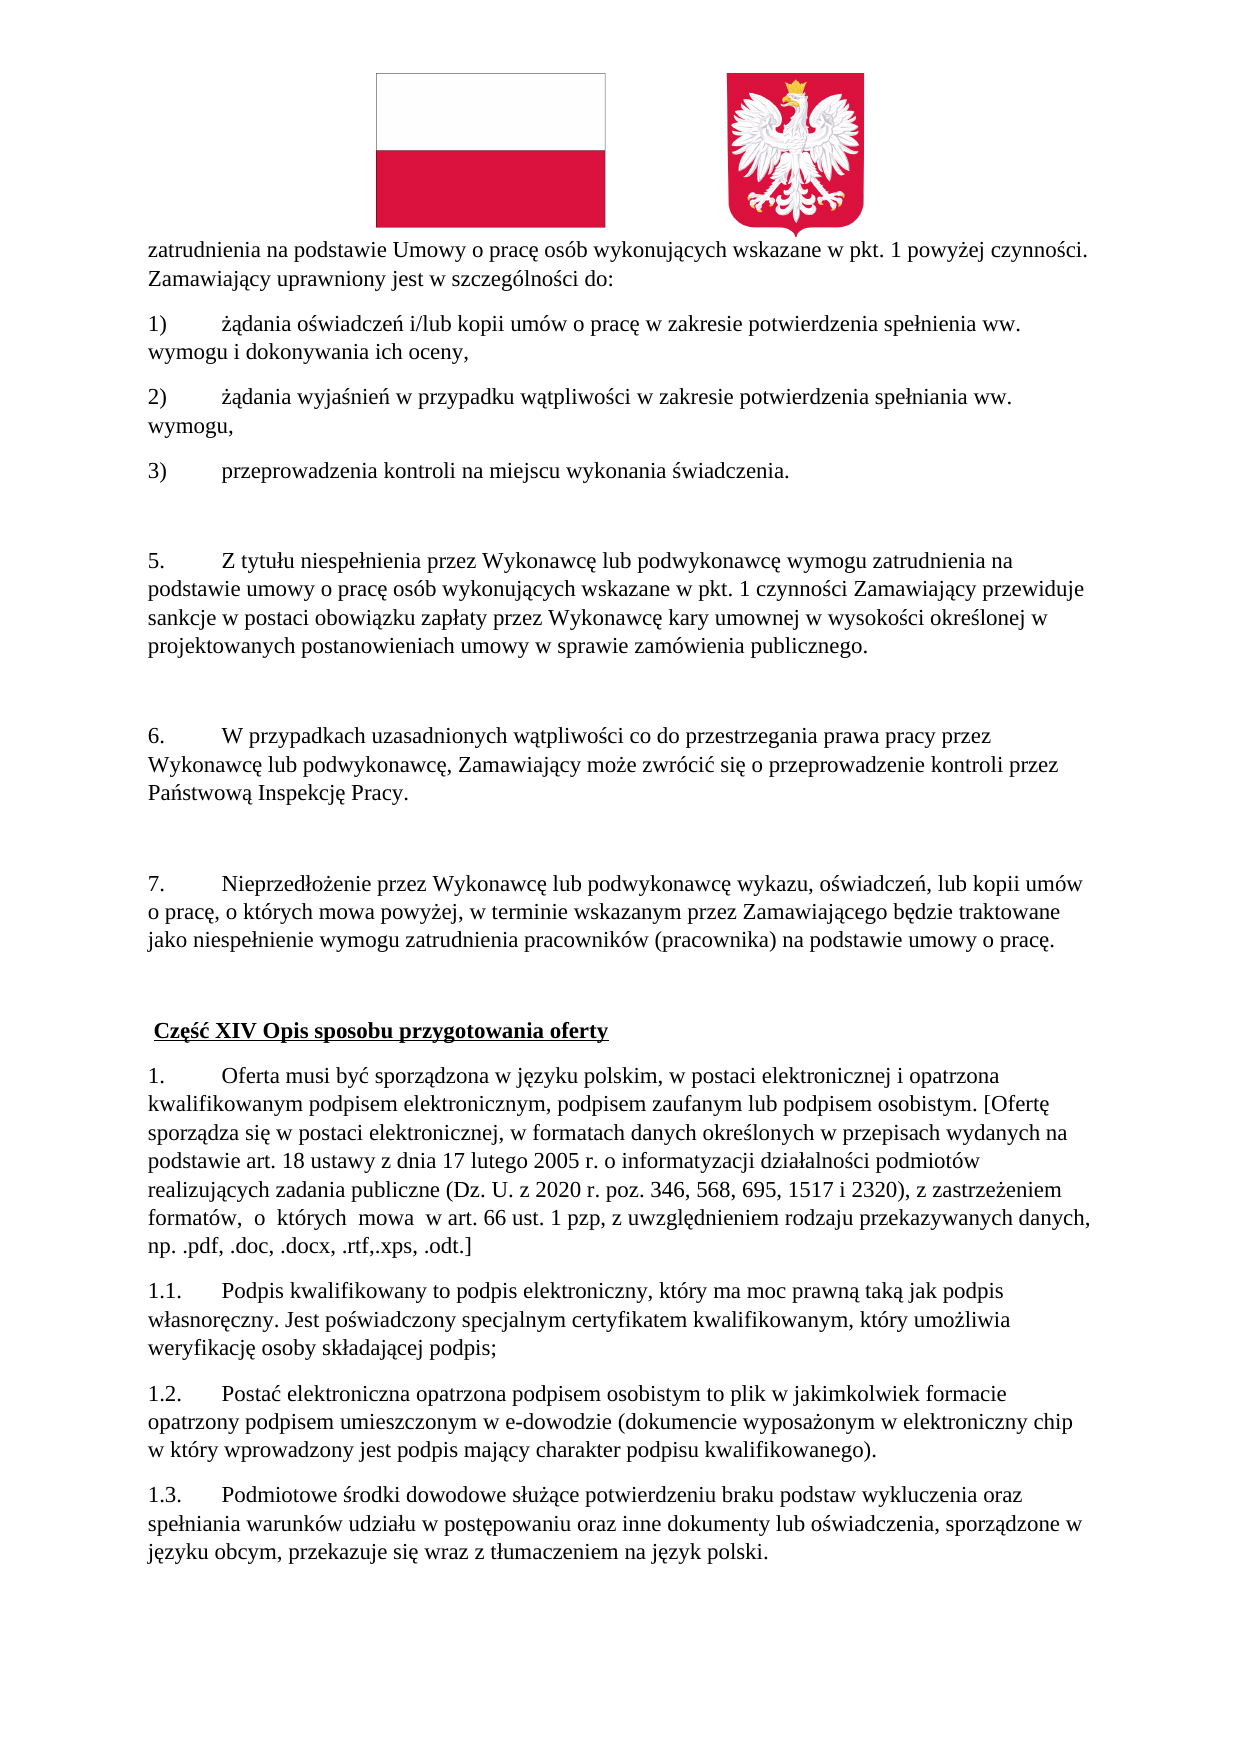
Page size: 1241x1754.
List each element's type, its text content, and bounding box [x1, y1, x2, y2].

text Część XIV Opis sposobu przygotowania oferty [148, 1017, 1093, 1043]
text 6. W przypadkach uzasadnionych wątpliwości co do przestrzegania prawa pracy przez Wykonawcę lub podwykonawcę, Zamawiający może zwrócić się o przeprowadzenie kontroli przez Państwową Inspekcję Pracy. [148, 723, 1093, 806]
text 2) żądania wyjaśnień w przypadku wątpliwości w zakresie potwierdzenia spełniania ww. wymogu, [148, 383, 1093, 438]
text 1. Oferta musi być sporządzona w języku polskim, w postaci elektronicznej i opatrzona kwalifikowanym podpisem elektronicznym, podpisem zaufanym lub podpisem osobistym. [Ofertę sporządza się w postaci elektronicznej, w formatach danych określonych w przepisach wydanych na podstawie art. 18 ustawy z dnia 17 lutego 2005 r. o informatyzacji działalności podmiotów realizujących zadania publiczne (Dz. U. z 2020 r. poz. 346, 568, 695, 1517 i 2320), z zastrzeżeniem formatów, o których mowa w art. 66 ust. 1 pzp, z uwzględnieniem rodzaju przekazywanych danych, np. .pdf, .doc, .docx, .rtf,.xps, .odt.] [148, 1062, 1093, 1259]
text 1) żądania oświadczeń i/lub kopii umów o pracę w zakresie potwierdzenia spełnienia ww. wymogu i dokonywania ich oceny, [148, 310, 1093, 364]
text 1.1. Podpis kwalifikowany to podpis elektroniczny, który ma moc prawną taką jak podpis własnoręczny. Jest poświadczony specjalnym certyfikatem kwalifikowanym, który umożliwia weryfikację osoby składającej podpis; [148, 1278, 1093, 1361]
text 5. Z tytułu niespełnienia przez Wykonawcę lub podwykonawcę wymogu zatrudnienia na podstawie umowy o pracę osób wykonujących wskazane w pkt. 1 czynności Zamawiający przewiduje sankcje w postaci obowiązku zapłaty przez Wykonawcę kary umownej w wysokości określonej w projektowanych postanowieniach umowy w sprawie zamówienia publicznego. [148, 547, 1093, 659]
text 3) przeprowadzenia kontroli na miejscu wykonania świadczenia. [148, 457, 1093, 483]
text 7. Nieprzedłożenie przez Wykonawcę lub podwykonawcę wykazu, oświadczeń, lub kopii umów o pracę, o których mowa powyżej, w terminie wskazanym przez Zamawiającego będzie traktowane jako niespełnienie wymogu zatrudnienia pracowników (pracownika) na podstawie umowy o pracę. [148, 870, 1093, 953]
text 1.3. Podmiotowe środki dowodowe służące potwierdzeniu braku podstaw wykluczenia oraz spełniania warunków udziału w postępowaniu oraz inne dokumenty lub oświadczenia, sporządzone w języku obcym, przekazuje się wraz z tłumaczeniem na język polski. [148, 1482, 1093, 1565]
text 1.2. Postać elektroniczna opatrzona podpisem osobistym to plik w jakimkolwiek formacie opatrzony podpisem umieszczonym w e-dowodzie (dokumencie wyposażonym w elektroniczny chip w który wprowadzony jest podpis mający charakter podpisu kwalifikowanego). [148, 1379, 1093, 1463]
picture [376, 73, 865, 237]
